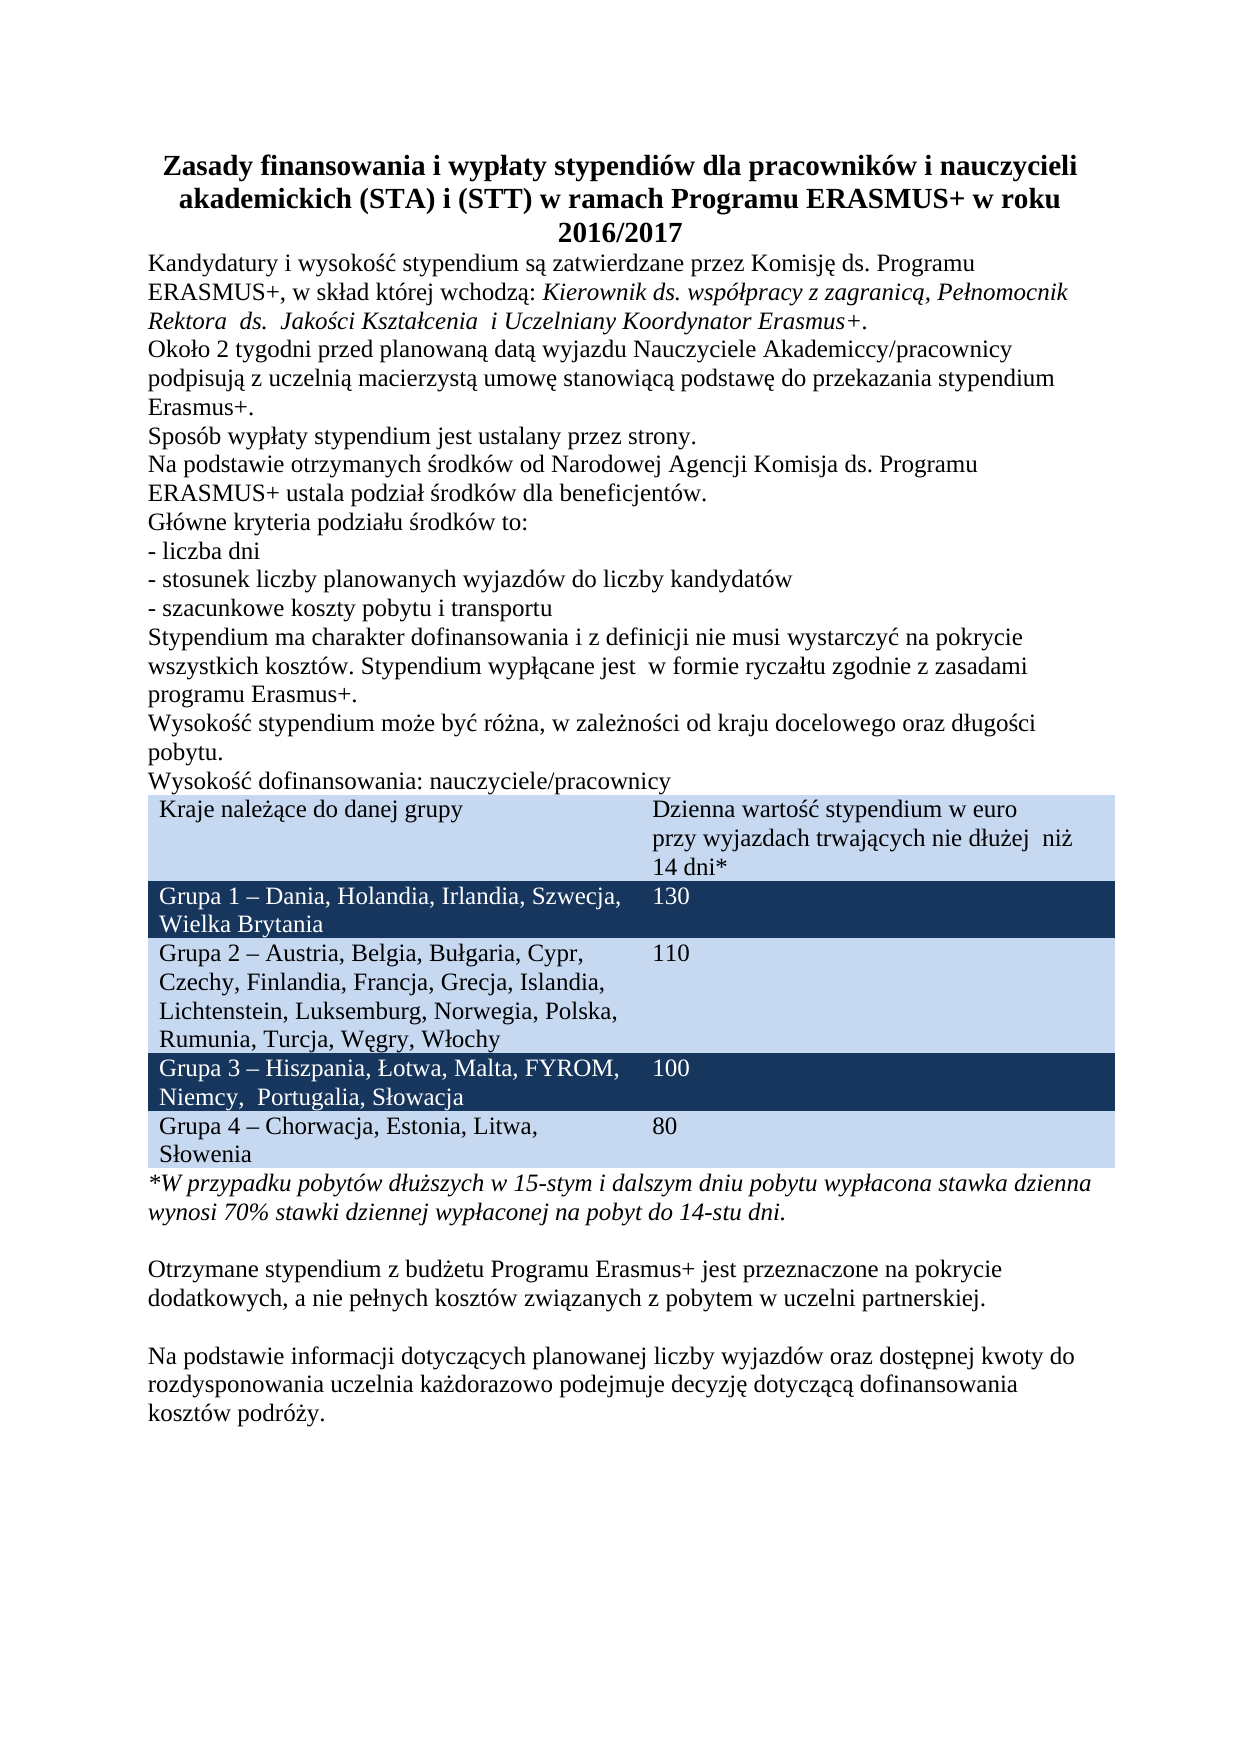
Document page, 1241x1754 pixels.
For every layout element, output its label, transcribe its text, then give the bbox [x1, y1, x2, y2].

table_header Dzienna wartość stypendium w euro przy wyjazdach trwających nie dłużej niż 14 dni* [641, 795, 1115, 881]
text Sposób wypłaty stypendium jest ustalany przez strony. [148, 421, 1093, 449]
text Kandydatury i wysokość stypendium są zatwierdzane przez Komisję ds. Programu ERASMUS+, w skład której wchodzą: Kierownik ds. współpracy z zagranicą, Pełnomocnik Rektora ds. Jakości Kształcenia i Uczelniany Koordynator Erasmus+. [148, 248, 1093, 334]
text *W przypadku pobytów dłuższych w 15-stym i dalszym dniu pobytu wypłacona stawka dzienna wynosi 70% stawki dziennej wypłaconej na pobyt do 14-stu dni. [148, 1168, 1093, 1226]
text - stosunek liczby planowanych wyjazdów do liczby kandydatów [148, 564, 1093, 593]
text - liczba dni [148, 536, 1093, 564]
table_cell Grupa 1 – Dania, Holandia, Irlandia, Szwecja, Wielka Brytania [148, 881, 641, 938]
text Otrzymane stypendium z budżetu Programu Erasmus+ jest przeznaczone na pokrycie dodatkowych, a nie pełnych kosztów związanych z pobytem w uczelni partnerskiej. [148, 1254, 1093, 1312]
table_header Kraje należące do danej grupy [148, 795, 641, 881]
text Stypendium ma charakter dofinansowania i z definicji nie musi wystarczyć na pokrycie wszystkich kosztów. Stypendium wypłącane jest w formie ryczałtu zgodnie z zasadami programu Erasmus+. [148, 622, 1093, 708]
table_cell 110 [641, 938, 1115, 1053]
table_cell 80 [641, 1111, 1115, 1168]
table_cell 100 [641, 1053, 1115, 1111]
table_cell 130 [641, 881, 1115, 938]
text Na podstawie informacji dotyczących planowanej liczby wyjazdów oraz dostępnej kwoty do rozdysponowania uczelnia każdorazowo podejmuje decyzję dotyczącą dofinansowania kosztów podróży. [148, 1341, 1093, 1427]
table_cell Grupa 2 – Austria, Belgia, Bułgaria, Cypr, Czechy, Finlandia, Francja, Grecja, Islandia, Lichtenstein, Luksemburg, Norwegia, Polska, Rumunia, Turcja, Węgry, Włochy [148, 938, 641, 1053]
text Wysokość stypendium może być różna, w zależności od kraju docelowego oraz długości pobytu. [148, 708, 1093, 766]
text - szacunkowe koszty pobytu i transportu [148, 593, 1093, 622]
text Zasady finansowania i wypłaty stypendiów dla pracowników i nauczycieli akademickich (STA) i (STT) w ramach Programu ERASMUS+ w roku 2016/2017 [148, 148, 1093, 248]
text Około 2 tygodni przed planowaną datą wyjazdu Nauczyciele Akademiccy/pracownicy podpisują z uczelnią macierzystą umowę stanowiącą podstawę do przekazania stypendium Erasmus+. [148, 334, 1093, 421]
table_cell Grupa 3 – Hiszpania, Łotwa, Malta, FYROM, Niemcy, Portugalia, Słowacja [148, 1053, 641, 1111]
text Wysokość dofinansowania: nauczyciele/pracownicy [148, 766, 1093, 794]
text Główne kryteria podziału środków to: [148, 507, 1093, 536]
table_cell Grupa 4 – Chorwacja, Estonia, Litwa, Słowenia [148, 1111, 641, 1168]
text Na podstawie otrzymanych środków od Narodowej Agencji Komisja ds. Programu ERASMUS+ ustala podział środków dla beneficjentów. [148, 449, 1093, 507]
